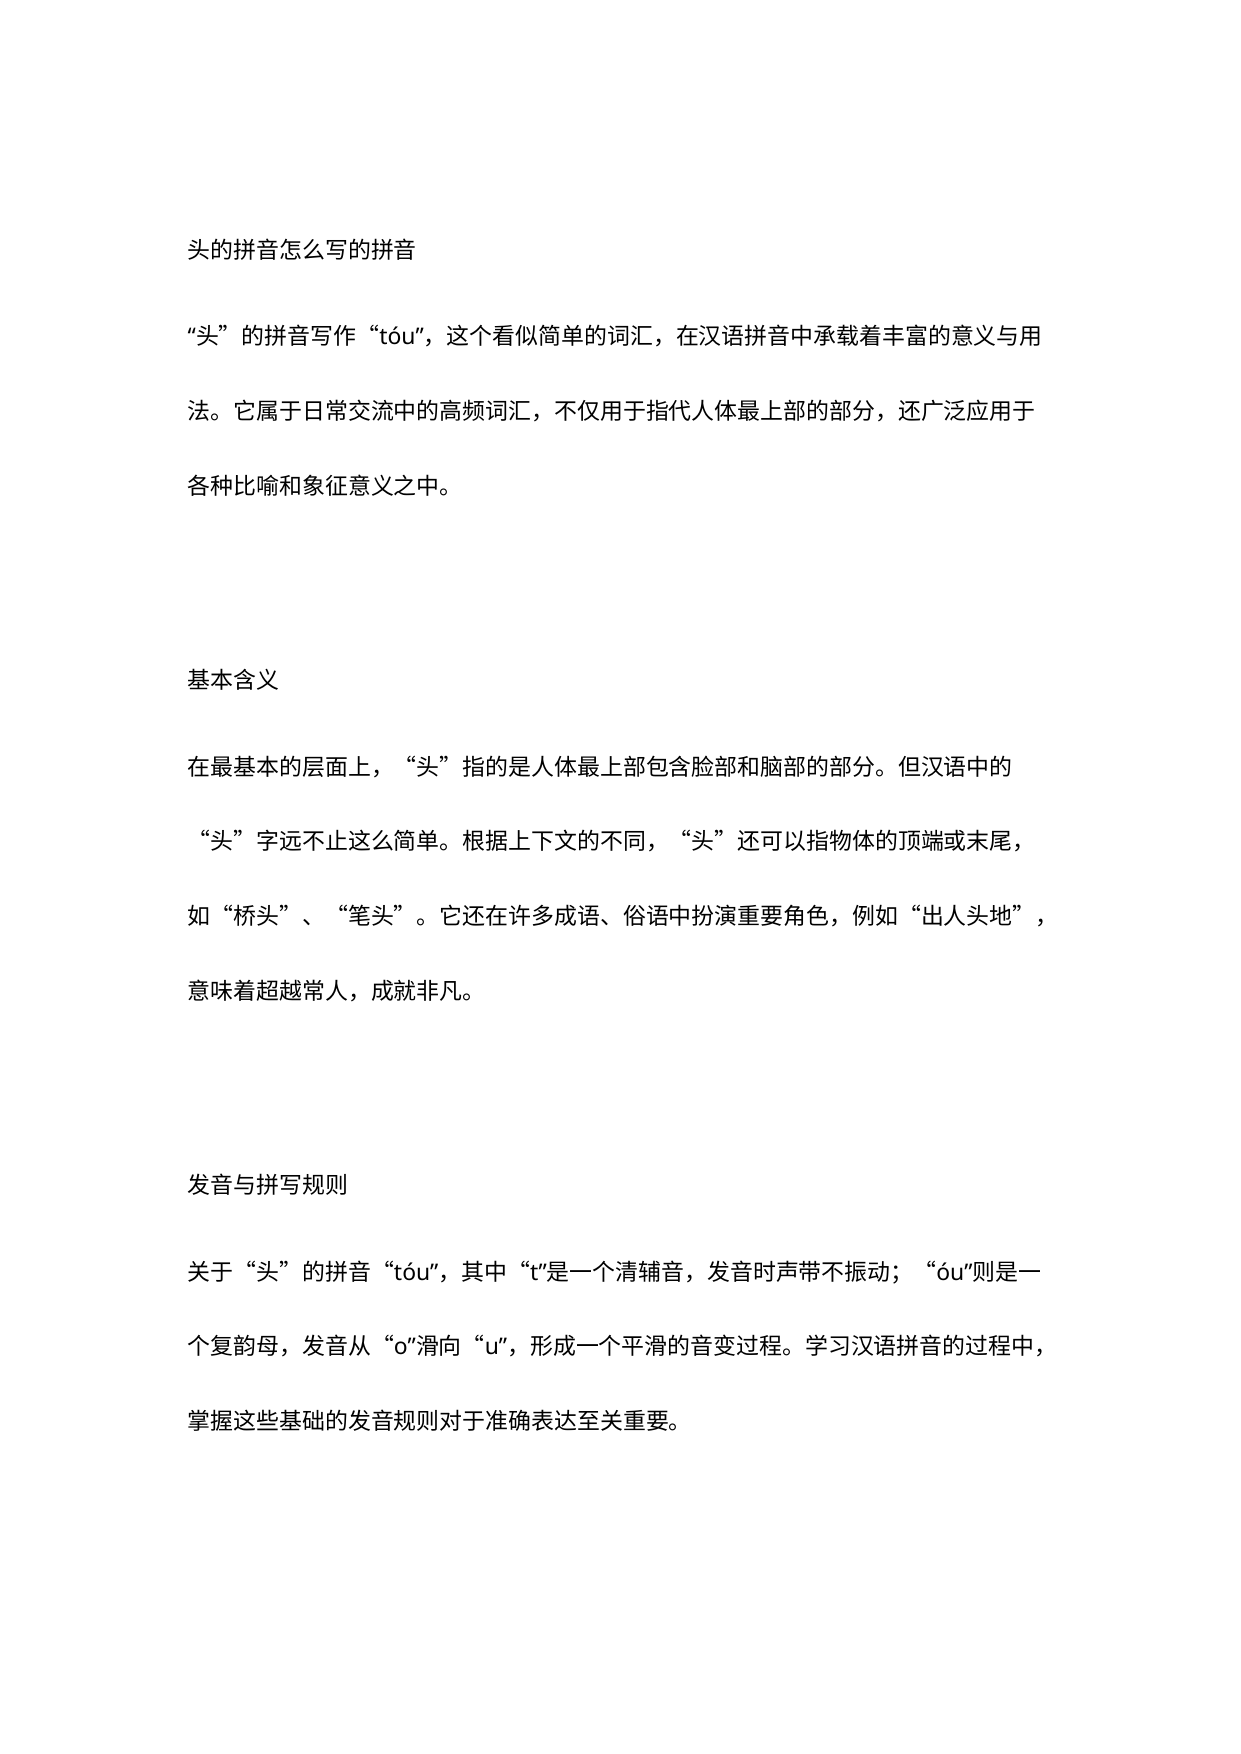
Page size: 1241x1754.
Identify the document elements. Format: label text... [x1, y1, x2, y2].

text 在最基本的层面上，“头”指的是人体最上部包含脸部和脑部的部分。但汉语中的“头”字远不止这么简单。根据上下文的不同，“头”还可以指物体的顶端或末尾，如“桥头”、“笔头”。它还在许多成语、俗语中扮演重要角色，例如“出人头地”，意味着超越常人，成就非凡。 [187, 733, 1053, 1022]
text 发音与拼写规则 [187, 1151, 1053, 1216]
text “头”的拼音写作“tóu”，这个看似简单的词汇，在汉语拼音中承载着丰富的意义与用法。它属于日常交流中的高频词汇，不仅用于指代人体最上部的部分，还广泛应用于各种比喻和象征意义之中。 [187, 302, 1053, 517]
text 关于“头”的拼音“tóu”，其中“t”是一个清辅音，发音时声带不振动；“óu”则是一个复韵母，发音从“o”滑向“u”，形成一个平滑的音变过程。学习汉语拼音的过程中，掌握这些基础的发音规则对于准确表达至关重要。 [187, 1237, 1053, 1452]
text 头的拼音怎么写的拼音 [187, 216, 1053, 281]
text 基本含义 [187, 646, 1053, 711]
